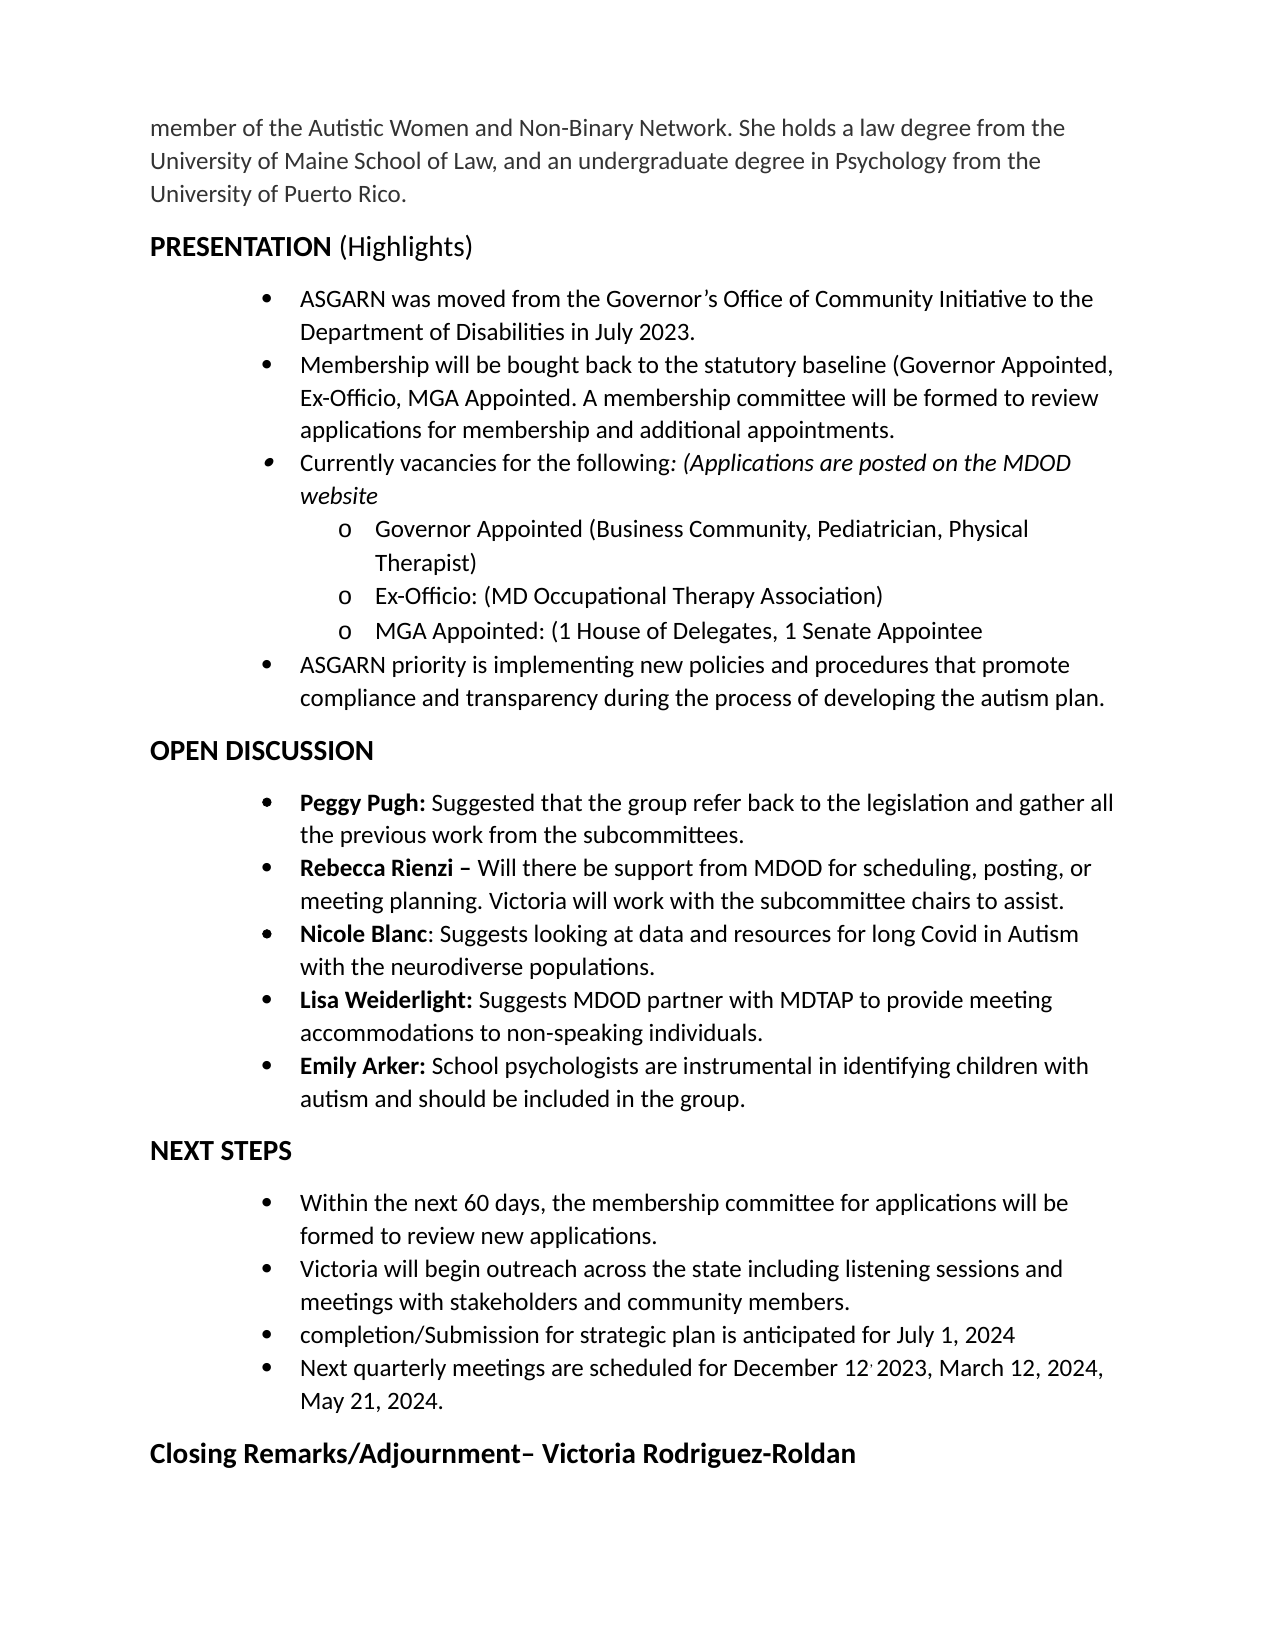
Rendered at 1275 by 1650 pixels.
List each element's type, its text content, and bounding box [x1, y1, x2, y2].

list Lisa Weiderlight: Suggests MDOD partner with MDTAP to provide meeting accommodations to non-speaking individuals. [262, 984, 1125, 1048]
text PRESENTATION (Highlights) [150, 228, 1125, 263]
list Within the next 60 days, the membership committee for applications will be formed to review new applications. [262, 1188, 1125, 1251]
list Emily Arker: School psychologists are instrumental in identifying children with autism and should be included in the group. [262, 1050, 1125, 1113]
text OPEN DISCUSSION [150, 732, 1125, 767]
list ASGARN was moved from the Governor’s Office of Community Initiative to the Department of Disabilities in July 2023. [262, 283, 1125, 346]
list MGA Appointed: (1 House of Delegates, 1 Senate Appointee [337, 615, 1125, 647]
text NEXT STEPS [150, 1132, 1125, 1168]
list ASGARN priority is implementing new policies and procedures that promote compliance and transparency during the process of developing the autism plan. [262, 649, 1125, 712]
list Rebecca Rienzi – Will there be support from MDOD for scheduling, posting, or meeting planning. Victoria will work with the subcommittee chairs to assist. [262, 852, 1125, 916]
list Nicole Blanc: Suggests looking at data and resources for long Covid in Autism with the neurodiverse populations. [262, 918, 1125, 982]
list Next quarterly meetings are scheduled for December 12, 2023, March 12, 2024, May 21, 2024. [262, 1352, 1125, 1416]
text Closing Remarks/Adjournment– Victoria Rodriguez-Roldan [150, 1435, 1125, 1470]
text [150, 112, 1125, 209]
list Governor Appointed (Business Community, Pediatrician, Physical Therapist) [337, 513, 1125, 578]
list Victoria will begin outreach across the state including listening sessions and meetings with stakeholders and community members. [262, 1253, 1125, 1317]
list Currently vacancies for the following: (Applications are posted on the MDOD website [262, 448, 1125, 511]
list Peggy Pugh: Suggested that the group refer back to the legislation and gather all the previous work from the subcommittees. [262, 787, 1125, 850]
list completion/Submission for strategic plan is anticipated for July 1, 2024 [262, 1319, 1125, 1350]
list Membership will be bought back to the statutory baseline (Governor Appointed, Ex-Officio, MGA Appointed. A membership committee will be formed to review applications for membership and additional appointments. [262, 349, 1125, 445]
list Ex-Officio: (MD Occupational Therapy Association) [337, 581, 1125, 612]
